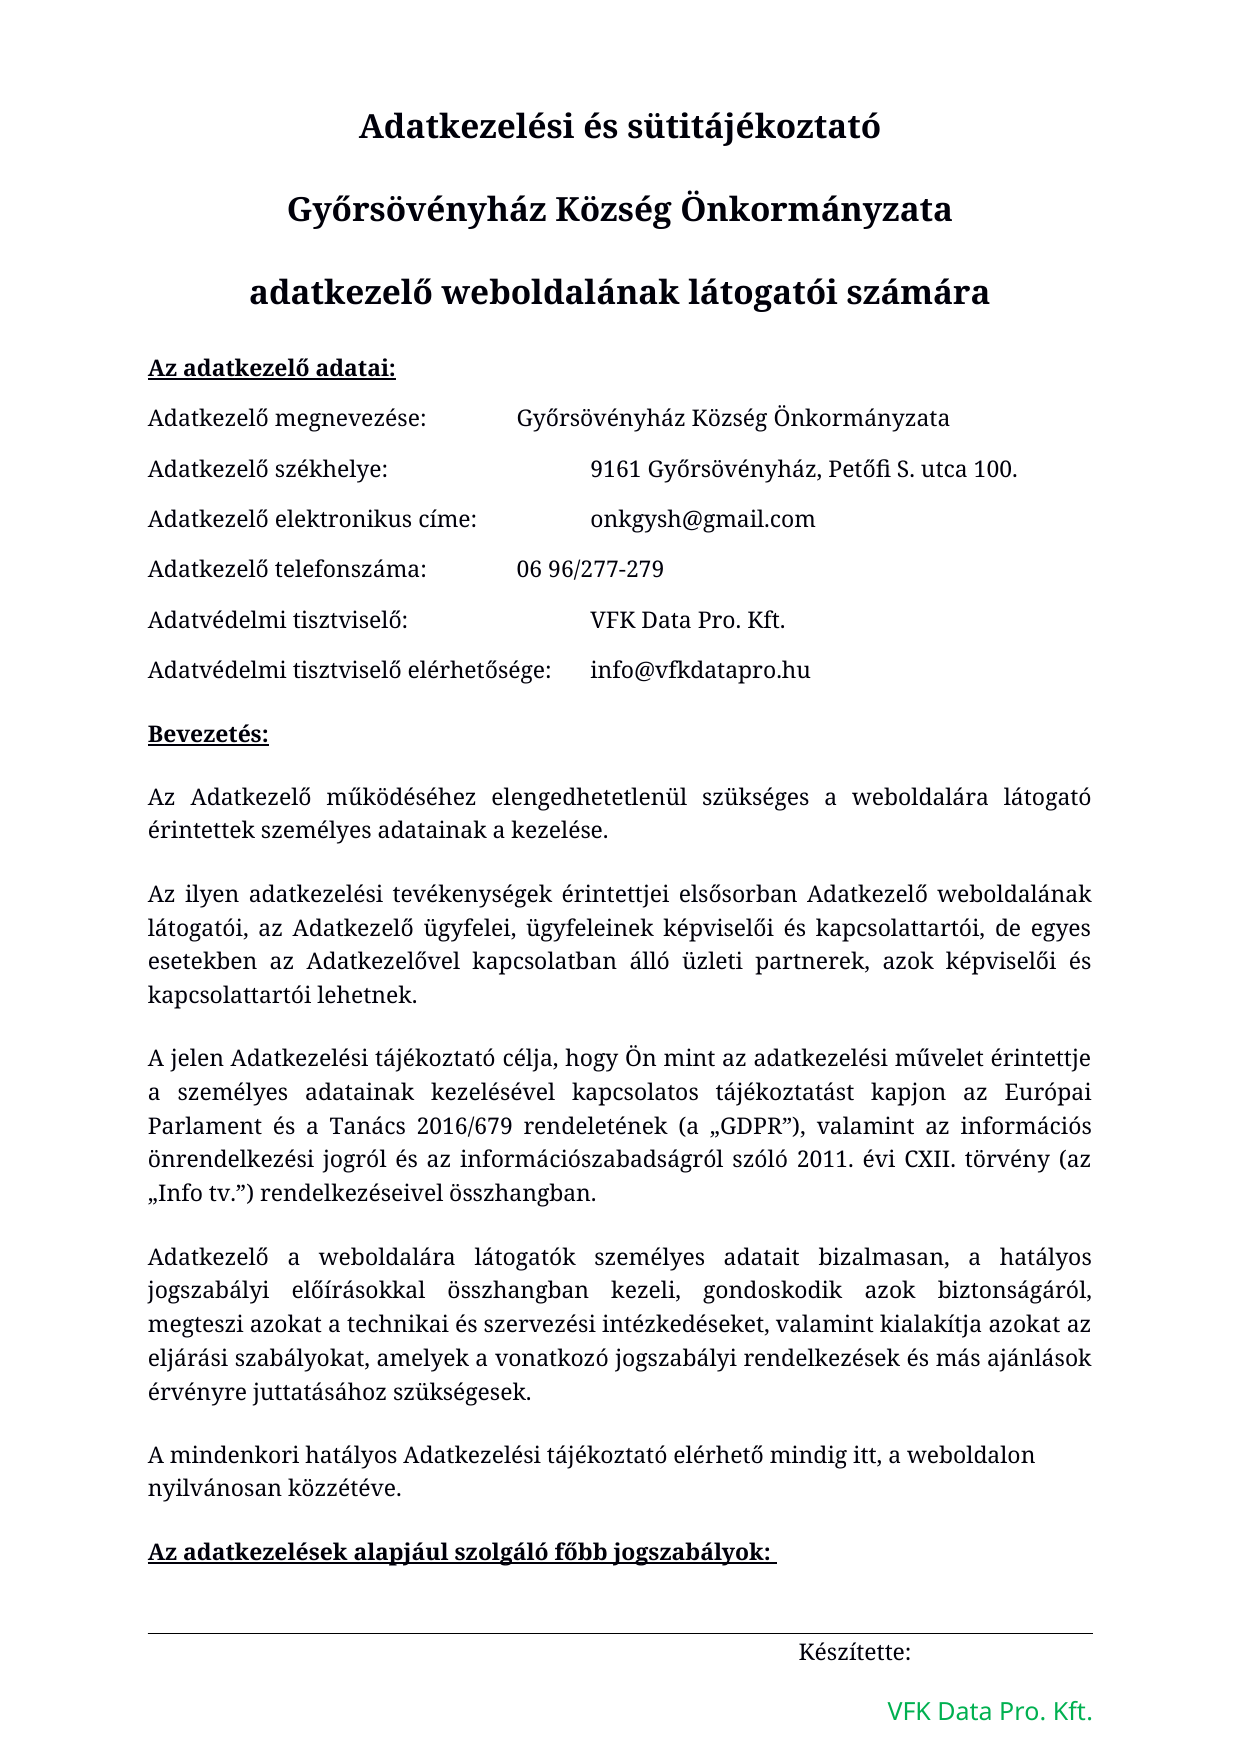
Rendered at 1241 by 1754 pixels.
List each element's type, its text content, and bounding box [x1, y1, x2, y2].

text Adatkezelő telefonszáma: 06 96/277-279 [148, 553, 1093, 585]
text Adatkezelő megnevezése: Győrsövényház Község Önkormányzata [148, 402, 1093, 433]
subtitle A mindenkori hatályos Adatkezelési tájékoztató elérhető mindig itt, a weboldalon nyilvánosan közzétéve. [148, 1439, 1093, 1504]
text Az adatkezelések alapjául szolgáló főbb jogszabályok: [148, 1536, 1093, 1567]
subtitle Az Adatkezelő működéséhez elengedhetetlenül szükséges a weboldalára látogató érintettek személyes adatainak a kezelése. [148, 781, 1093, 846]
text Adatvédelmi tisztviselő: VFK Data Pro. Kft. [148, 604, 1093, 635]
text Adatvédelmi tisztviselő elérhetősége: info@vfkdatapro.hu [148, 654, 1093, 686]
subtitle Az ilyen adatkezelési tevékenységek érintettjei elsősorban Adatkezelő weboldalának látogatói, az Adatkezelő ügyfelei, ügyfeleinek képviselői és kapcsolattartói, de egyes esetekben az Adatkezelővel kapcsolatban álló üzleti partnerek, azok képviselői és kapcsolattartói lehetnek. [148, 878, 1093, 1010]
subtitle A jelen Adatkezelési tájékoztató célja, hogy Ön mint az adatkezelési művelet érintettje a személyes adatainak kezelésével kapcsolatos tájékoztatást kapjon az Európai Parlament és a Tanács 2016/679 rendeletének (a „GDPR”), valamint az információs önrendelkezési jogról és az információszabadságról szóló 2011. évi CXII. törvény (az „Info tv.”) rendelkezéseivel összhangban. [148, 1042, 1093, 1208]
subtitle Bevezetés: [148, 717, 1093, 749]
subtitle Adatkezelő a weboldalára látogatók személyes adatait bizalmasan, a hatályos jogszabályi előírásokkal összhangban kezeli, gondoskodik azok biztonságáról, megteszi azokat a technikai és szervezési intézkedéseket, valamint kialakítja azokat az eljárási szabályokat, amelyek a vonatkozó jogszabályi rendelkezések és más ajánlások érvényre juttatásához szükségesek. [148, 1240, 1093, 1407]
text Az adatkezelő adatai: [148, 352, 1093, 383]
title adatkezelő weboldalának látogatói számára [148, 269, 1093, 314]
title Adatkezelési és sütitájékoztató [148, 103, 1093, 148]
text Adatkezelő székhelye: 9161 Győrsövényház, Petőfi S. utca 100. [148, 453, 1093, 484]
title Győrsövényház Község Önkormányzata [148, 186, 1093, 231]
text Adatkezelő elektronikus címe: onkgysh@gmail.com [148, 503, 1093, 534]
